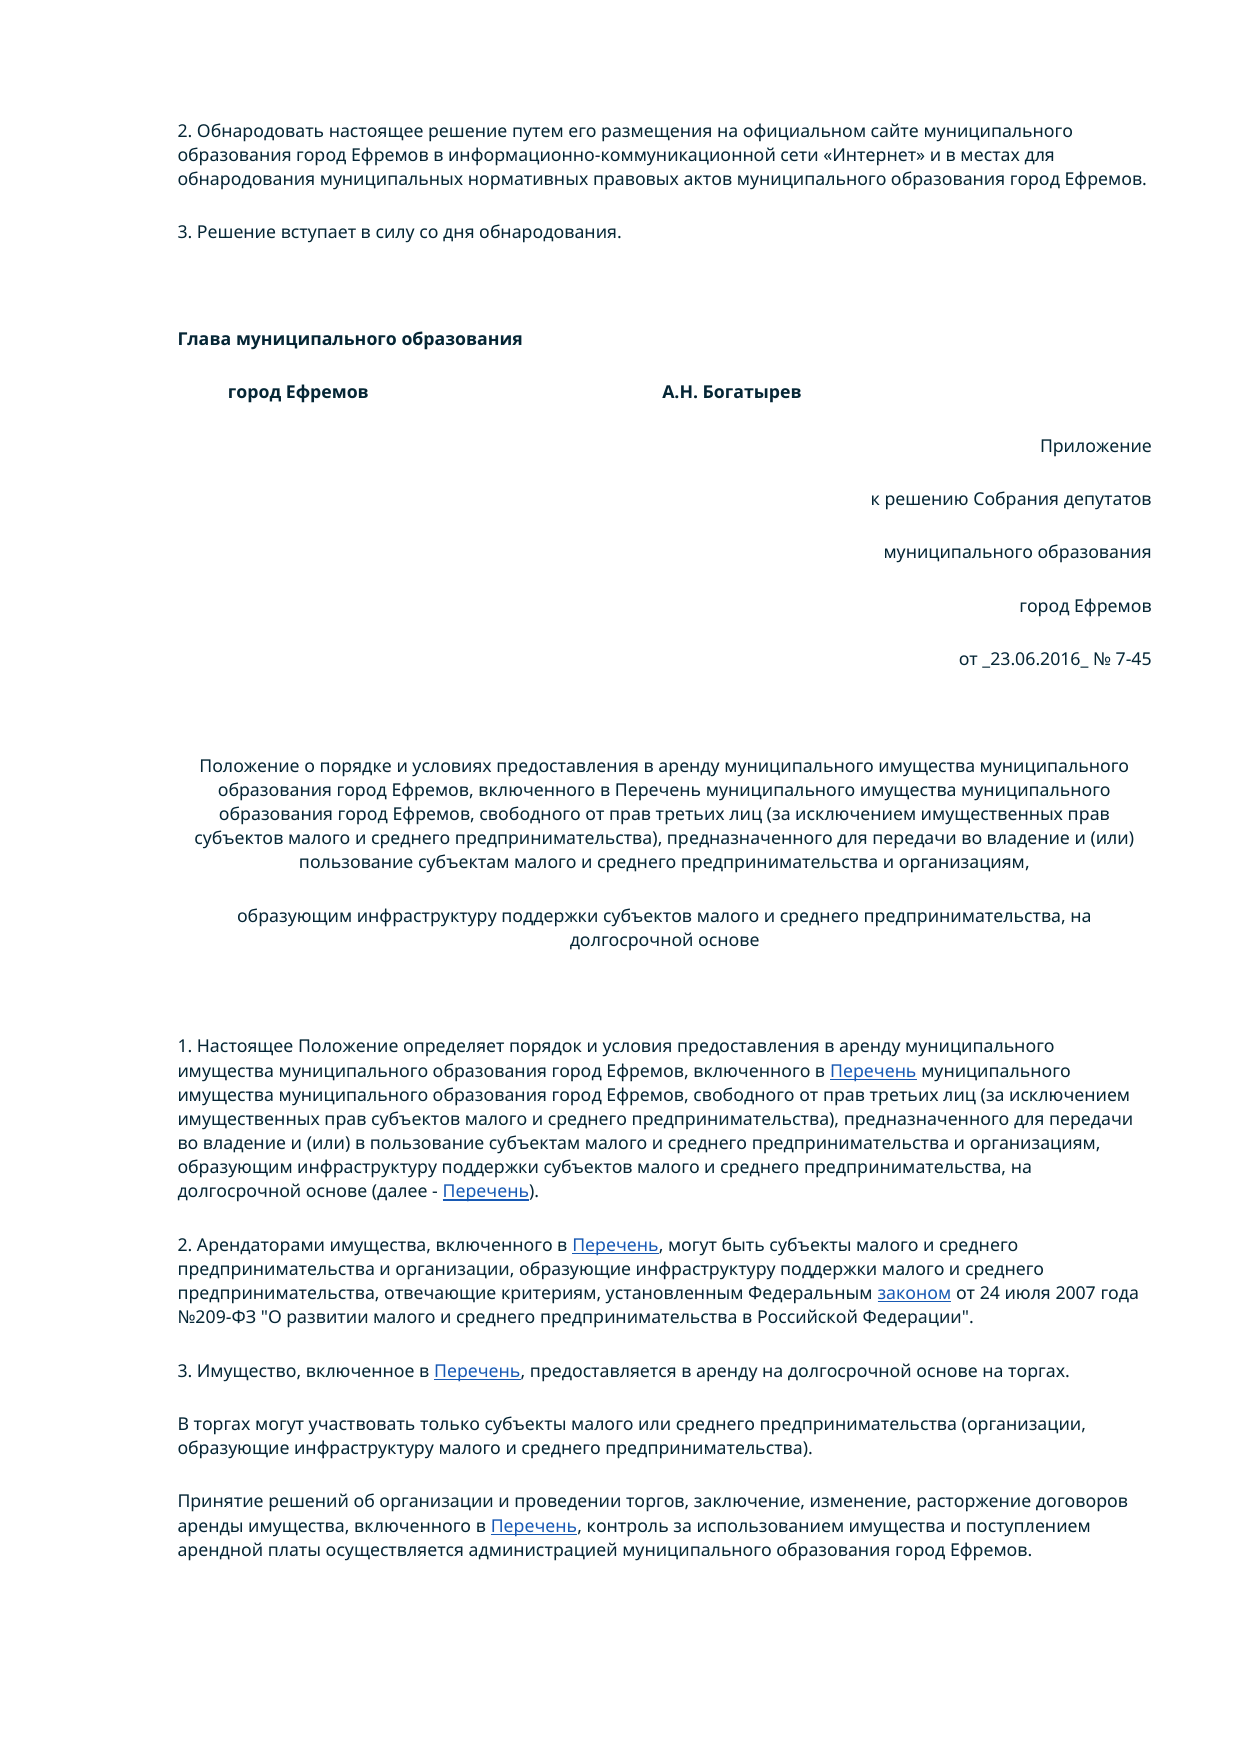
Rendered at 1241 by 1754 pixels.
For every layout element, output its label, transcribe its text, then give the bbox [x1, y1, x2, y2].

text образующим инфраструктуру поддержки субъектов малого и среднего предпринимательства, на долгосрочной основе [177, 903, 1152, 951]
text 2. Обнародовать настоящее решение путем его размещения на официальном сайте муниципального образования город Ефремов в информационно-коммуникационной сети «Интернет» и в местах для обнародования муниципальных нормативных правовых актов муниципального образования город Ефремов. [177, 118, 1152, 191]
text Глава муниципального образования [177, 326, 1152, 351]
text к решению Собрания депутатов [177, 486, 1152, 511]
text Положение о порядке и условиях предоставления в аренду муниципального имущества муниципального образования город Ефремов, включенного в Перечень муниципального имущества муниципального образования город Ефремов, свободного от прав третьих лиц (за исключением имущественных прав субъектов малого и среднего предпринимательства), предназначенного для передачи во владение и (или) пользование субъектам малого и среднего предпринимательства и организациям, [177, 753, 1152, 874]
text 1. Настоящее Положение определяет порядок и условия предоставления в аренду муниципального имущества муниципального образования город Ефремов, включенного в Перечень муниципального имущества муниципального образования город Ефремов, свободного от прав третьих лиц (за исключением имущественных прав субъектов малого и среднего предпринимательства), предназначенного для передачи во владение и (или) в пользование субъектам малого и среднего предпринимательства и организациям, образующим инфраструктуру поддержки субъектов малого и среднего предпринимательства, на долгосрочной основе (далее - Перечень). [177, 1034, 1152, 1203]
text город Ефремов [177, 593, 1152, 617]
text 2. Арендаторами имущества, включенного в Перечень, могут быть субъекты малого и среднего предпринимательства и организации, образующие инфраструктуру поддержки малого и среднего предпринимательства, отвечающие критериям, установленным Федеральным законом от 24 июля 2007 года №209-ФЗ "О развитии малого и среднего предпринимательства в Российской Федерации". [177, 1232, 1152, 1329]
text Принятие решений об организации и проведении торгов, заключение, изменение, расторжение договоров аренды имущества, включенного в Перечень, контроль за использованием имущества и поступлением арендной платы осуществляется администрацией муниципального образования город Ефремов. [177, 1489, 1152, 1561]
text 3. Имущество, включенное в Перечень, предоставляется в аренду на долгосрочной основе на торгах. [177, 1358, 1152, 1382]
text В торгах могут участвовать только субъекты малого или среднего предпринимательства (организации, образующие инфраструктуру малого и среднего предпринимательства). [177, 1411, 1152, 1460]
text от _23.06.2016_ № 7-45 [177, 646, 1152, 671]
text муниципального образования [177, 540, 1152, 564]
text Приложение [177, 433, 1152, 457]
text 3. Решение вступает в силу со дня обнародования. [177, 220, 1152, 244]
text город Ефремов А.Н. Богатырев [177, 380, 1152, 404]
